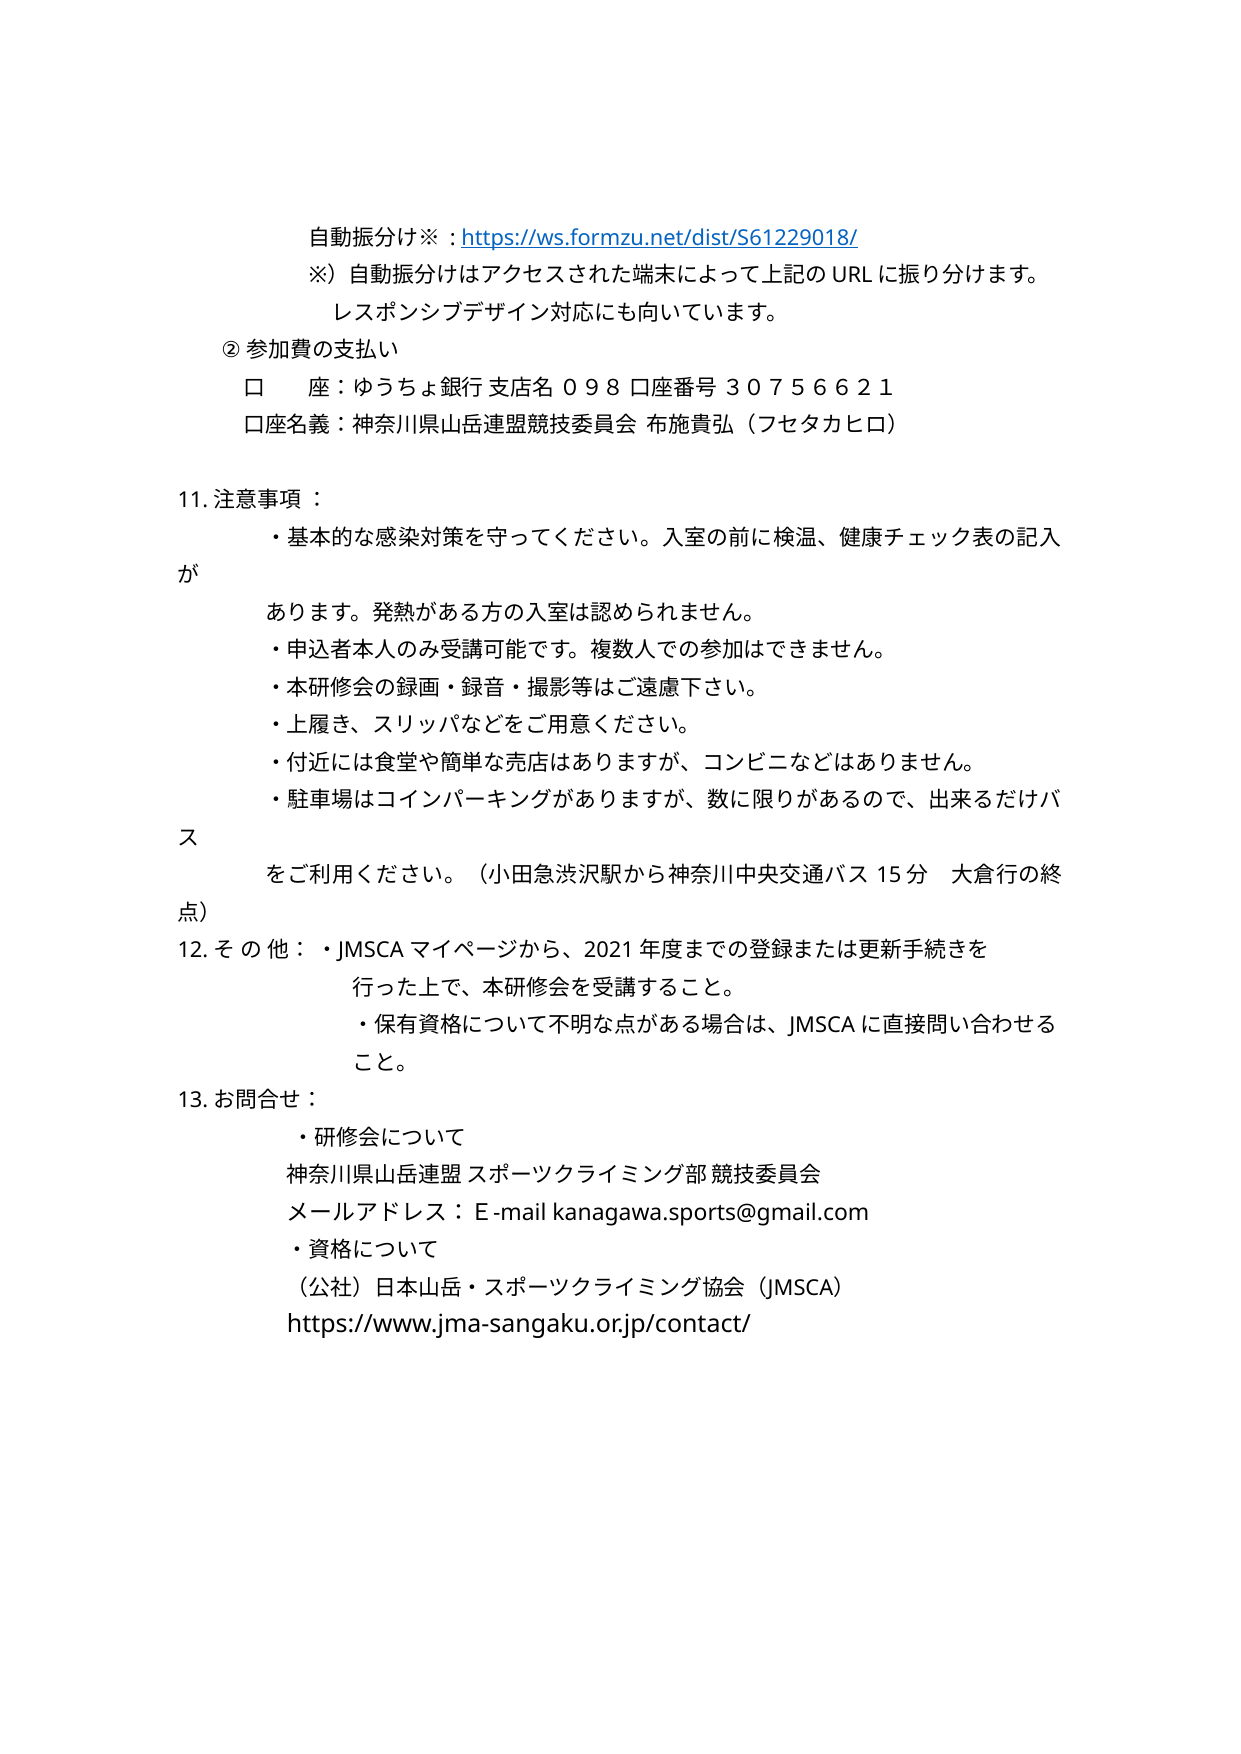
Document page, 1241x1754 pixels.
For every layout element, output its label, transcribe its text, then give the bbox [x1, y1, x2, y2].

text をご利用ください。（小田急渋沢駅から神奈川中央交通バス15分 大倉行の終点） [177, 854, 1063, 929]
text ・保有資格について不明な点がある場合は、JMSCA に直接問い合わせる [265, 1004, 1063, 1042]
text 12. そ の 他： ・JMSCA マイページから、2021 年度までの登録または更新手続きを [177, 929, 1063, 967]
text こと。 [265, 1042, 1063, 1079]
text ・申込者本人のみ受講可能です。複数人での参加はできません。 [177, 629, 1063, 667]
text https://www.jma-sangaku.or.jp/contact/ [287, 1304, 1063, 1342]
text ・上履き、スリッパなどをご用意ください。 [177, 704, 1063, 742]
text ・付近には食堂や簡単な売店はありますが、コンビニなどはありません。 [177, 742, 1063, 779]
text ・研修会について [287, 1117, 1063, 1154]
text メールアドレス：Ｅ-mail kanagawa.sports@gmail.com [287, 1192, 1063, 1229]
text 神奈川県山岳連盟 スポーツクライミング部 競技委員会 [287, 1154, 1063, 1192]
text ・本研修会の録画・録音・撮影等はご遠慮下さい。 [177, 667, 1063, 704]
text ② 参加費の支払い [221, 329, 1063, 367]
text 行った上で、本研修会を受講すること。 [265, 967, 1063, 1004]
text 口座名義：神奈川県山岳連盟競技委員会 布施貴弘（フセタカヒロ） [243, 404, 1063, 442]
text あります。発熱がある方の入室は認められません。 [265, 592, 1063, 629]
text 13. お問合せ： [177, 1079, 1063, 1117]
text ・基本的な感染対策を守ってください。入室の前に検温、健康チェック表の記入が [177, 517, 1063, 592]
text 11. 注意事項 ： [177, 479, 1063, 517]
text （公社）日本山岳・スポーツクライミング協会（JMSCA） [287, 1267, 1063, 1304]
text ・資格について [287, 1229, 1063, 1267]
text ・駐車場はコインパーキングがありますが、数に限りがあるので、出来るだけバス [177, 779, 1063, 854]
text 口 座：ゆうちょ銀行 支店名 ０９８ 口座番号 ３０７５６６２１ [243, 367, 1063, 404]
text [308, 217, 1063, 329]
